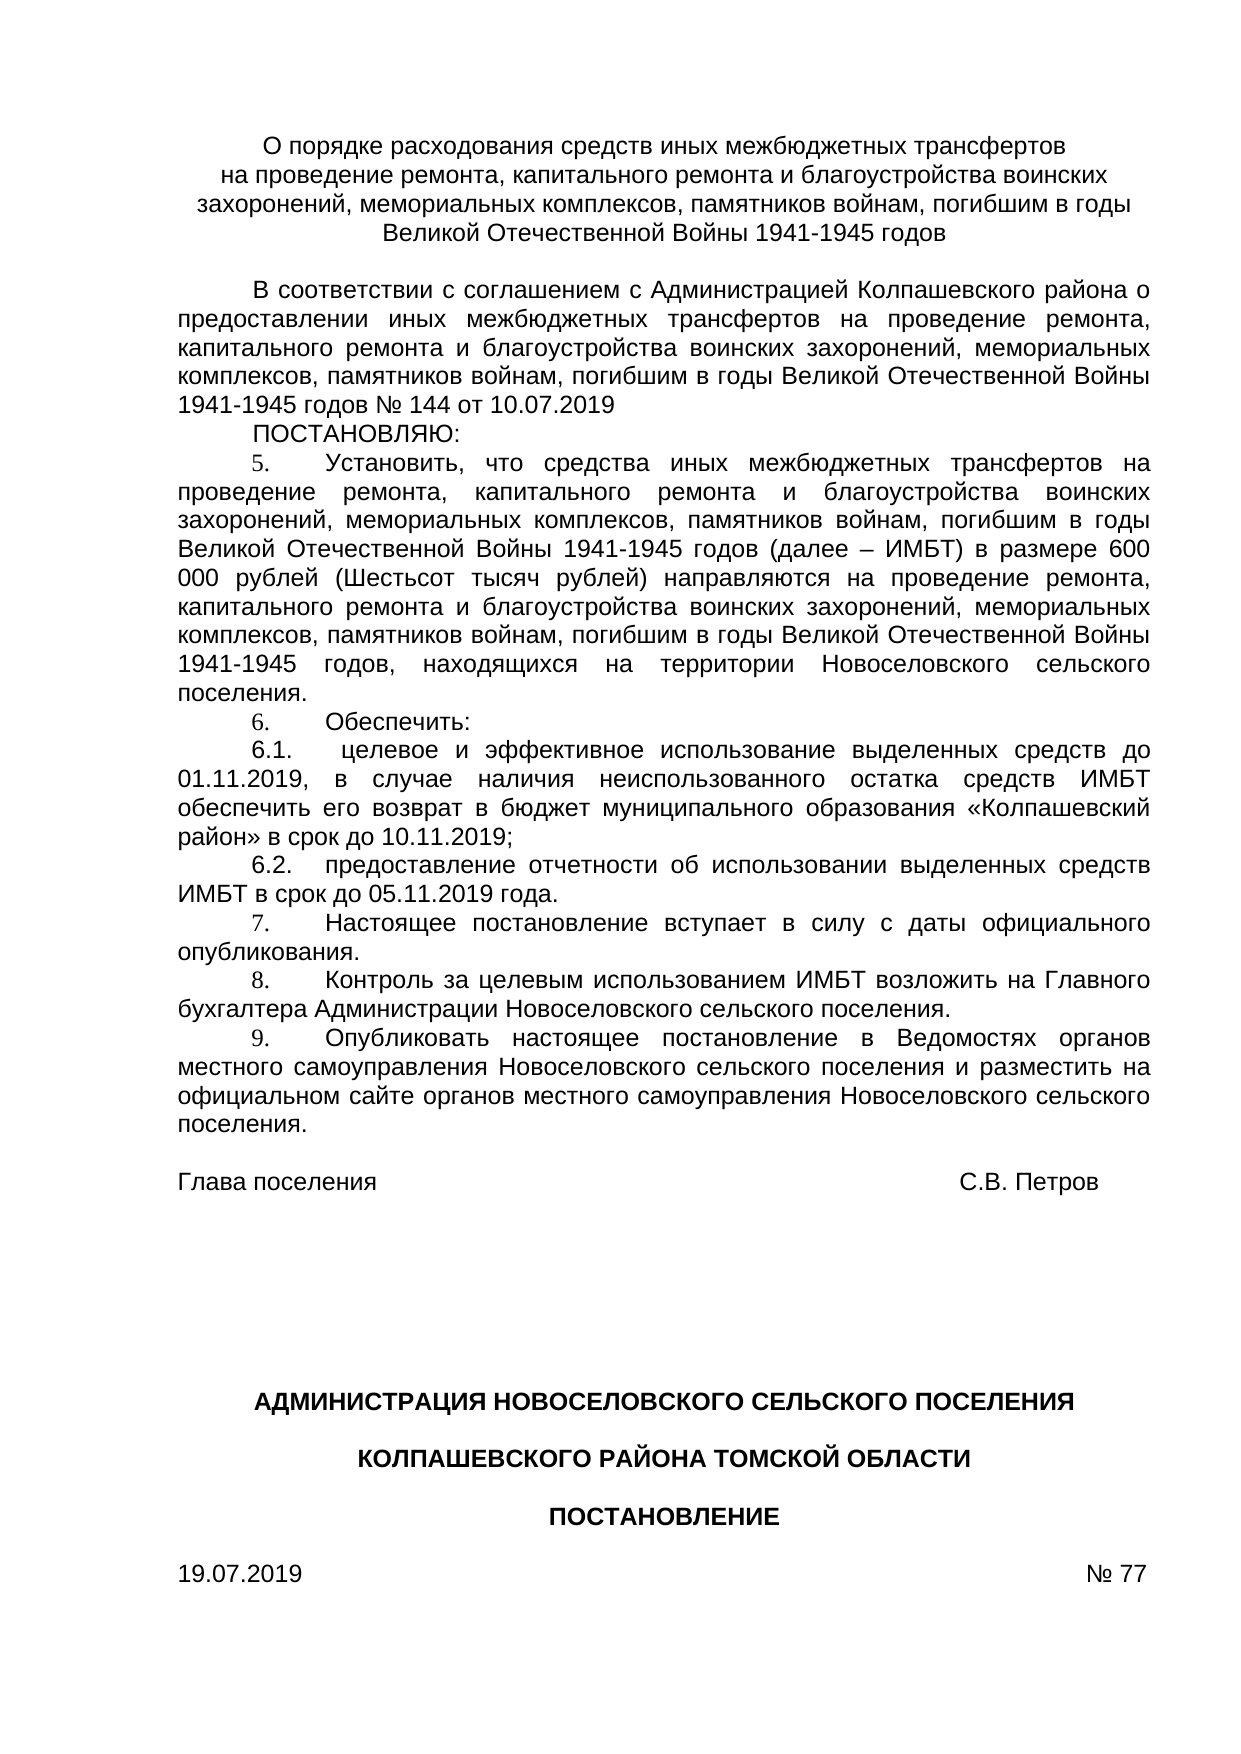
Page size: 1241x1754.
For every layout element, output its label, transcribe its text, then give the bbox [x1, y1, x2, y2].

list Установить, что средства иных межбюджетных трансфертов на проведение ремонта, капитального ремонта и благоустройства воинских захоронений, мемориальных комплексов, памятников войнам, погибшим в годы Великой Отечественной Войны 1941-1945 годов (далее – ИМБТ) в размере 600 000 рублей (Шестьсот тысяч рублей) направляются на проведение ремонта, капитального ремонта и благоустройства воинских захоронений, мемориальных комплексов, памятников войнам, погибшим в годы Великой Отечественной Войны 1941-1945 годов, находящихся на территории Новоселовского сельского поселения. [177, 448, 1152, 706]
list предоставление отчетности об использовании выделенных средств ИМБТ в срок до 05.11.2019 года. [177, 850, 1152, 908]
text О порядке расходования средств иных межбюджетных трансфертов [177, 131, 1152, 160]
list Контроль за целевым использованием ИМБТ возложить на Главного бухгалтера Администрации Новоселовского сельского поселения. [177, 965, 1152, 1023]
text на проведение ремонта, капитального ремонта и благоустройства воинских захоронений, мемориальных комплексов, памятников войнам, погибшим в годы Великой Отечественной Войны 1941-1945 годов [177, 160, 1152, 246]
list целевое и эффективное использование выделенных средств до 01.11.2019, в случае наличия неиспользованного остатка средств ИМБТ обеспечить его возврат в бюджет муниципального образования «Колпашевский район» в срок до 10.11.2019; [177, 735, 1152, 850]
text 19.07.2019 № 77 [177, 1559, 1152, 1588]
list Опубликовать настоящее постановление в Ведомостях органов местного самоуправления Новоселовского сельского поселения и разместить на официальном сайте органов местного самоуправления Новоселовского сельского поселения. [177, 1023, 1152, 1138]
text Глава поселения С.В. Петров [177, 1167, 1152, 1196]
list Обеспечить: [177, 706, 1152, 735]
text ПОСТАНОВЛЕНИЕ [177, 1501, 1152, 1530]
list Настоящее постановление вступает в силу с даты официального опубликования. [177, 908, 1152, 965]
text ПОСТАНОВЛЯЮ: [177, 419, 1152, 448]
text АДМИНИСТРАЦИЯ НОВОСЕЛОВСКОГО СЕЛЬСКОГО ПОСЕЛЕНИЯ [177, 1386, 1152, 1415]
text КОЛПАШЕВСКОГО РАЙОНА ТОМСКОЙ ОБЛАСТИ [177, 1444, 1152, 1473]
text В соответствии с соглашением с Администрацией Колпашевского района о предоставлении иных межбюджетных трансфертов на проведение ремонта, капитального ремонта и благоустройства воинских захоронений, мемориальных комплексов, памятников войнам, погибшим в годы Великой Отечественной Войны 1941-1945 годов № 144 от 10.07.2019 [177, 275, 1152, 419]
